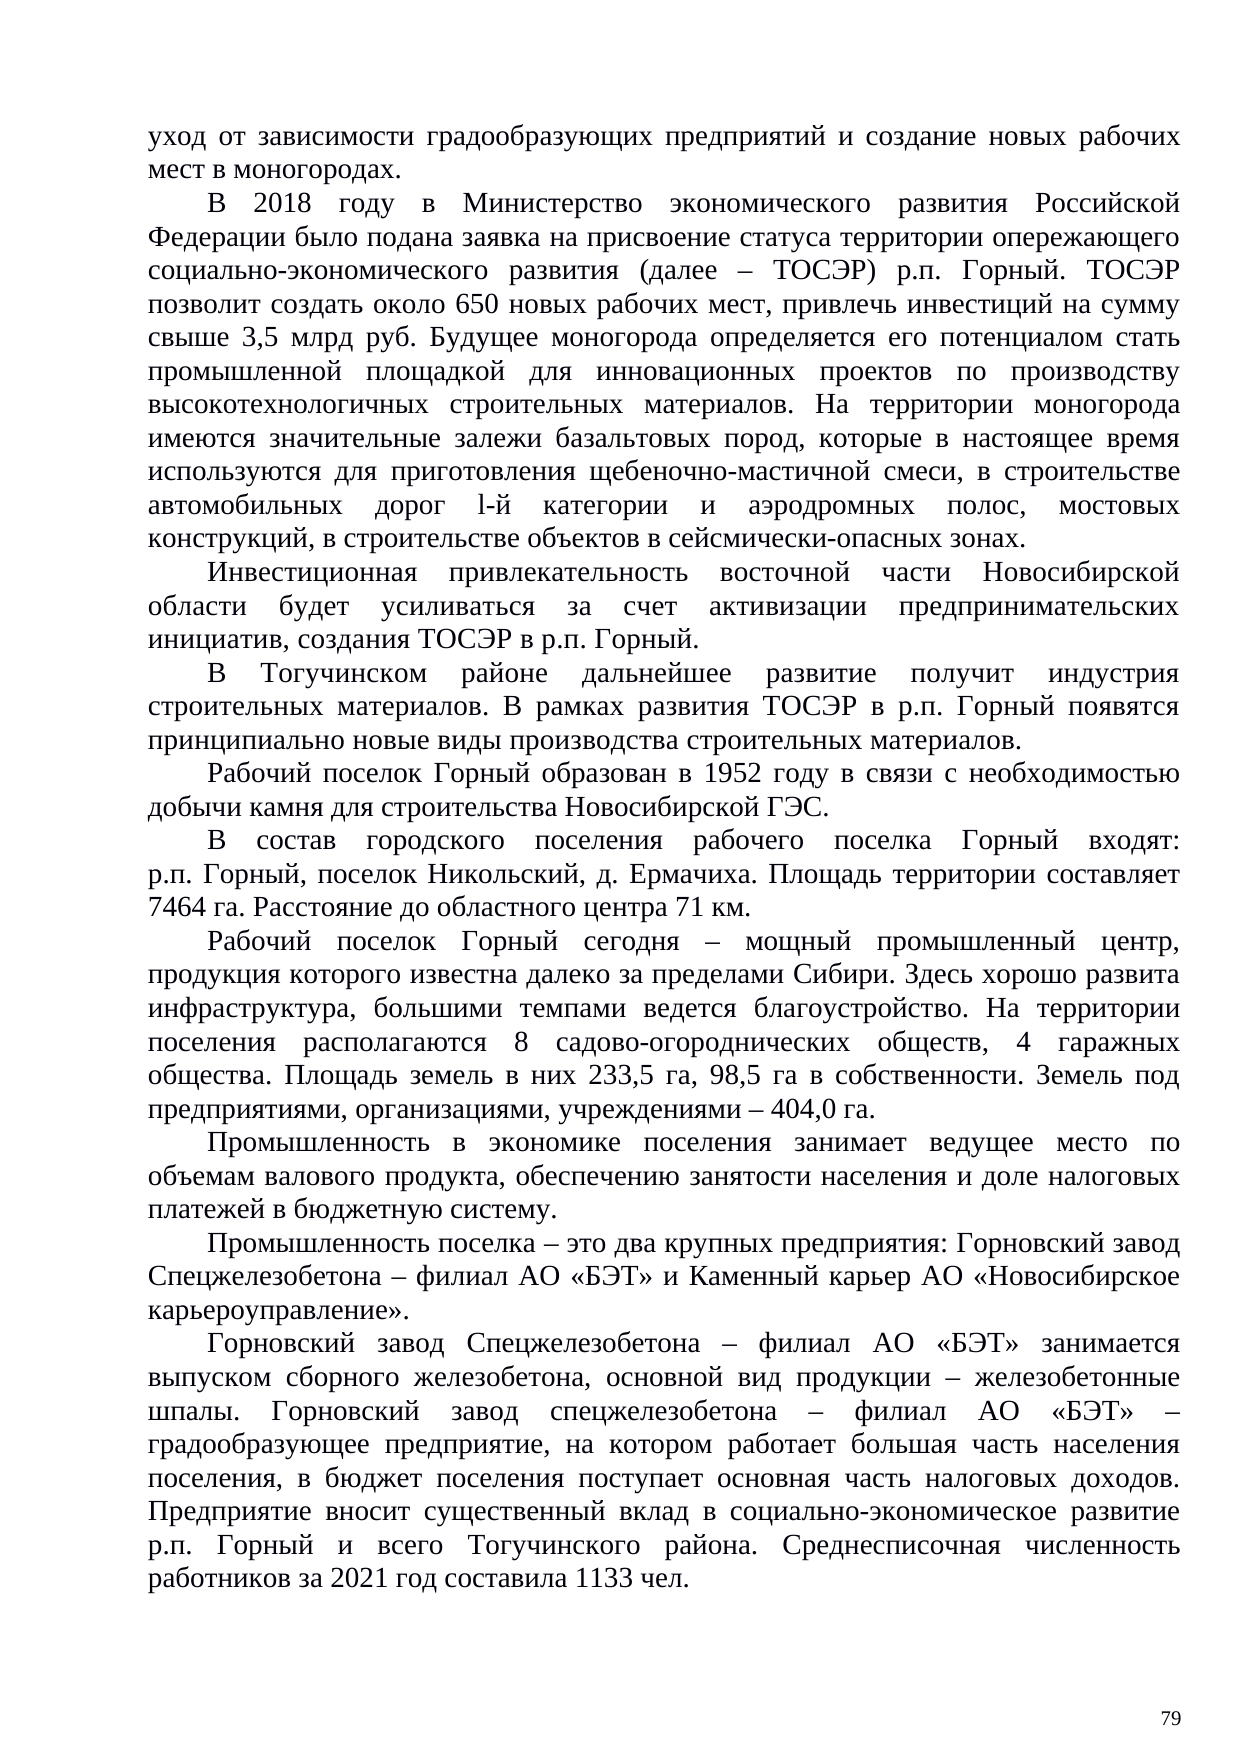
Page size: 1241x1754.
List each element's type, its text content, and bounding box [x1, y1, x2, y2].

text Рабочий поселок Горный образован в 1952 году в связи с необходимостью добычи камня для строительства Новосибирской ГЭС. [148, 755, 1181, 822]
text Инвестиционная привлекательность восточной части Новосибирской области будет усиливаться за счет активизации предпринимательских инициатив, создания ТОСЭР в р.п. Горный. [148, 554, 1181, 655]
text Промышленность поселка – это два крупных предприятия: Горновский завод Спецжелезобетона – филиал АО «БЭТ» и Каменный карьер АО «Новосибирское карьероуправление». [148, 1225, 1181, 1326]
text В Тогучинском районе дальнейшее развитие получит индустрия строительных материалов. В рамках развития ТОСЭР в р.п. Горный появятся принципиально новые виды производства строительных материалов. [148, 655, 1181, 755]
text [148, 118, 1181, 185]
text Рабочий поселок Горный сегодня – мощный промышленный центр, продукция которого известна далеко за пределами Сибири. Здесь хорошо развита инфраструктура, большими темпами ведется благоустройство. На территории поселения располагаются 8 садово-огороднических обществ, 4 гаражных общества. Площадь земель в них 233,5 га, 98,5 га в собственности. Земель под предприятиями, организациями, учреждениями – 404,0 га. [148, 923, 1181, 1124]
text Промышленность в экономике поселения занимает ведущее место по объемам валового продукта, обеспечению занятости населения и доле налоговых платежей в бюджетную систему. [148, 1124, 1181, 1225]
text В 2018 году в Министерство экономического развития Российской Федерации было подана заявка на присвоение статуса территории опережающего социально-экономического развития (далее – ТОСЭР) р.п. Горный. ТОСЭР позволит создать около 650 новых рабочих мест, привлечь инвестиций на сумму свыше 3,5 млрд руб. Будущее моногорода определяется его потенциалом стать промышленной площадкой для инновационных проектов по производству высокотехнологичных строительных материалов. На территории моногорода имеются значительные залежи базальтовых пород, которые в настоящее время используются для приготовления щебеночно-мастичной смеси, в строительстве автомобильных дорог l-й категории и аэродромных полос, мостовых конструкций, в строительстве объектов в сейсмически-опасных зонах. [148, 185, 1181, 554]
text В состав городского поселения рабочего поселка Горный входят: р.п. Горный, поселок Никольский, д. Ермачиха. Площадь территории составляет 7464 га. Расстояние до областного центра 71 км. [148, 822, 1181, 923]
text Горновский завод Спецжелезобетона – филиал АО «БЭТ» занимается выпуском сборного железобетона, основной вид продукции – железобетонные шпалы. Горновский завод спецжелезобетона – филиал АО «БЭТ» – градообразующее предприятие, на котором работает большая часть населения поселения, в бюджет поселения поступает основная часть налоговых доходов. Предприятие вносит существенный вклад в социально-экономическое развитие р.п. Горный и всего Тогучинского района. Среднесписочная численность работников за 2021 год составила 1133 чел. [148, 1326, 1181, 1594]
